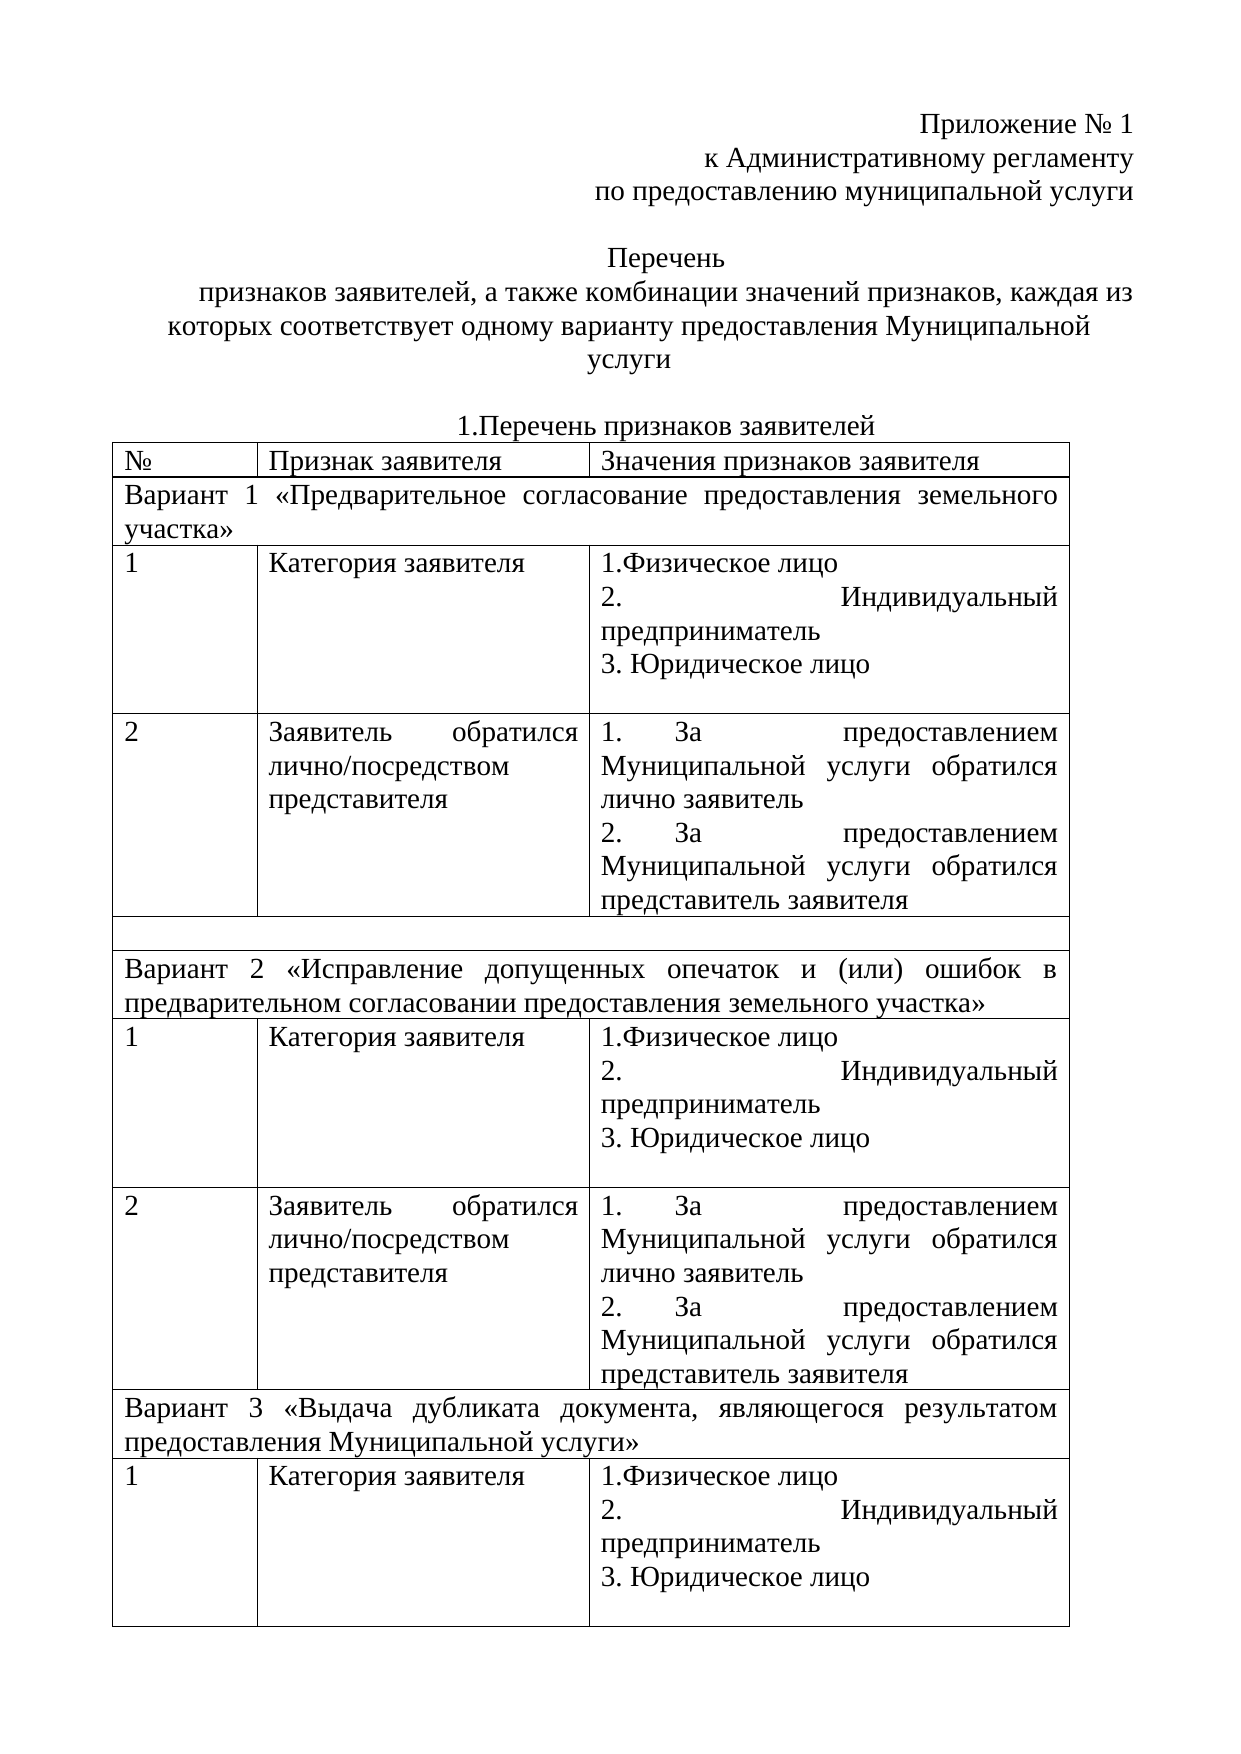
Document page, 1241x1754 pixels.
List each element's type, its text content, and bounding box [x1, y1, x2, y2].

text к Административному регламенту [124, 140, 1134, 173]
table_cell За предоставлением Муниципальной услуги обратился лично заявитель За предоставлением Муниципальной услуги обратился представитель заявителя [590, 714, 1069, 916]
text по предоставлению муниципальной услуги [124, 173, 1134, 207]
table_cell 1 [113, 1019, 257, 1187]
table_header Значения признаков заявителя [590, 443, 1069, 476]
table_cell 1 [113, 1459, 257, 1626]
table_cell 1.Физическое лицо 2. Индивидуальный предприниматель 3. Юридическое лицо [590, 1459, 1069, 1626]
table_cell Вариант 1 «Предварительное согласование предоставления земельного участка» [113, 478, 1069, 544]
text Приложение № 1 [124, 106, 1134, 140]
table_cell Заявитель обратился лично/посредством представителя [258, 714, 589, 916]
text Перечень [124, 241, 1134, 274]
text признаков заявителей, а также комбинации значений признаков, каждая из которых соответствует одному варианту предоставления Муниципальной услуги [124, 274, 1134, 375]
table_cell Вариант 2 «Исправление допущенных опечаток и (или) ошибок в предварительном согласовании предоставления земельного участка» [113, 951, 1069, 1018]
table_cell [113, 917, 1069, 950]
table_header Признак заявителя [258, 443, 589, 476]
text 1.Перечень признаков заявителей [124, 408, 1134, 442]
table_cell Категория заявителя [258, 1459, 589, 1626]
table_header № [113, 443, 257, 476]
table_cell Заявитель обратился лично/посредством представителя [258, 1188, 589, 1389]
table_cell Категория заявителя [258, 1019, 589, 1187]
table_cell 1.Физическое лицо 2. Индивидуальный предприниматель 3. Юридическое лицо [590, 1019, 1069, 1187]
table_cell Категория заявителя [258, 546, 589, 713]
table_cell 1 [113, 546, 257, 713]
table_cell За предоставлением Муниципальной услуги обратился лично заявитель За предоставлением Муниципальной услуги обратился представитель заявителя [590, 1188, 1069, 1389]
table_cell 1.Физическое лицо 2. Индивидуальный предприниматель 3. Юридическое лицо [590, 546, 1069, 713]
table_cell Вариант 3 «Выдача дубликата документа, являющегося результатом предоставления Муниципальной услуги» [113, 1390, 1069, 1457]
table_cell 2 [113, 1188, 257, 1389]
table_cell 2 [113, 714, 257, 916]
